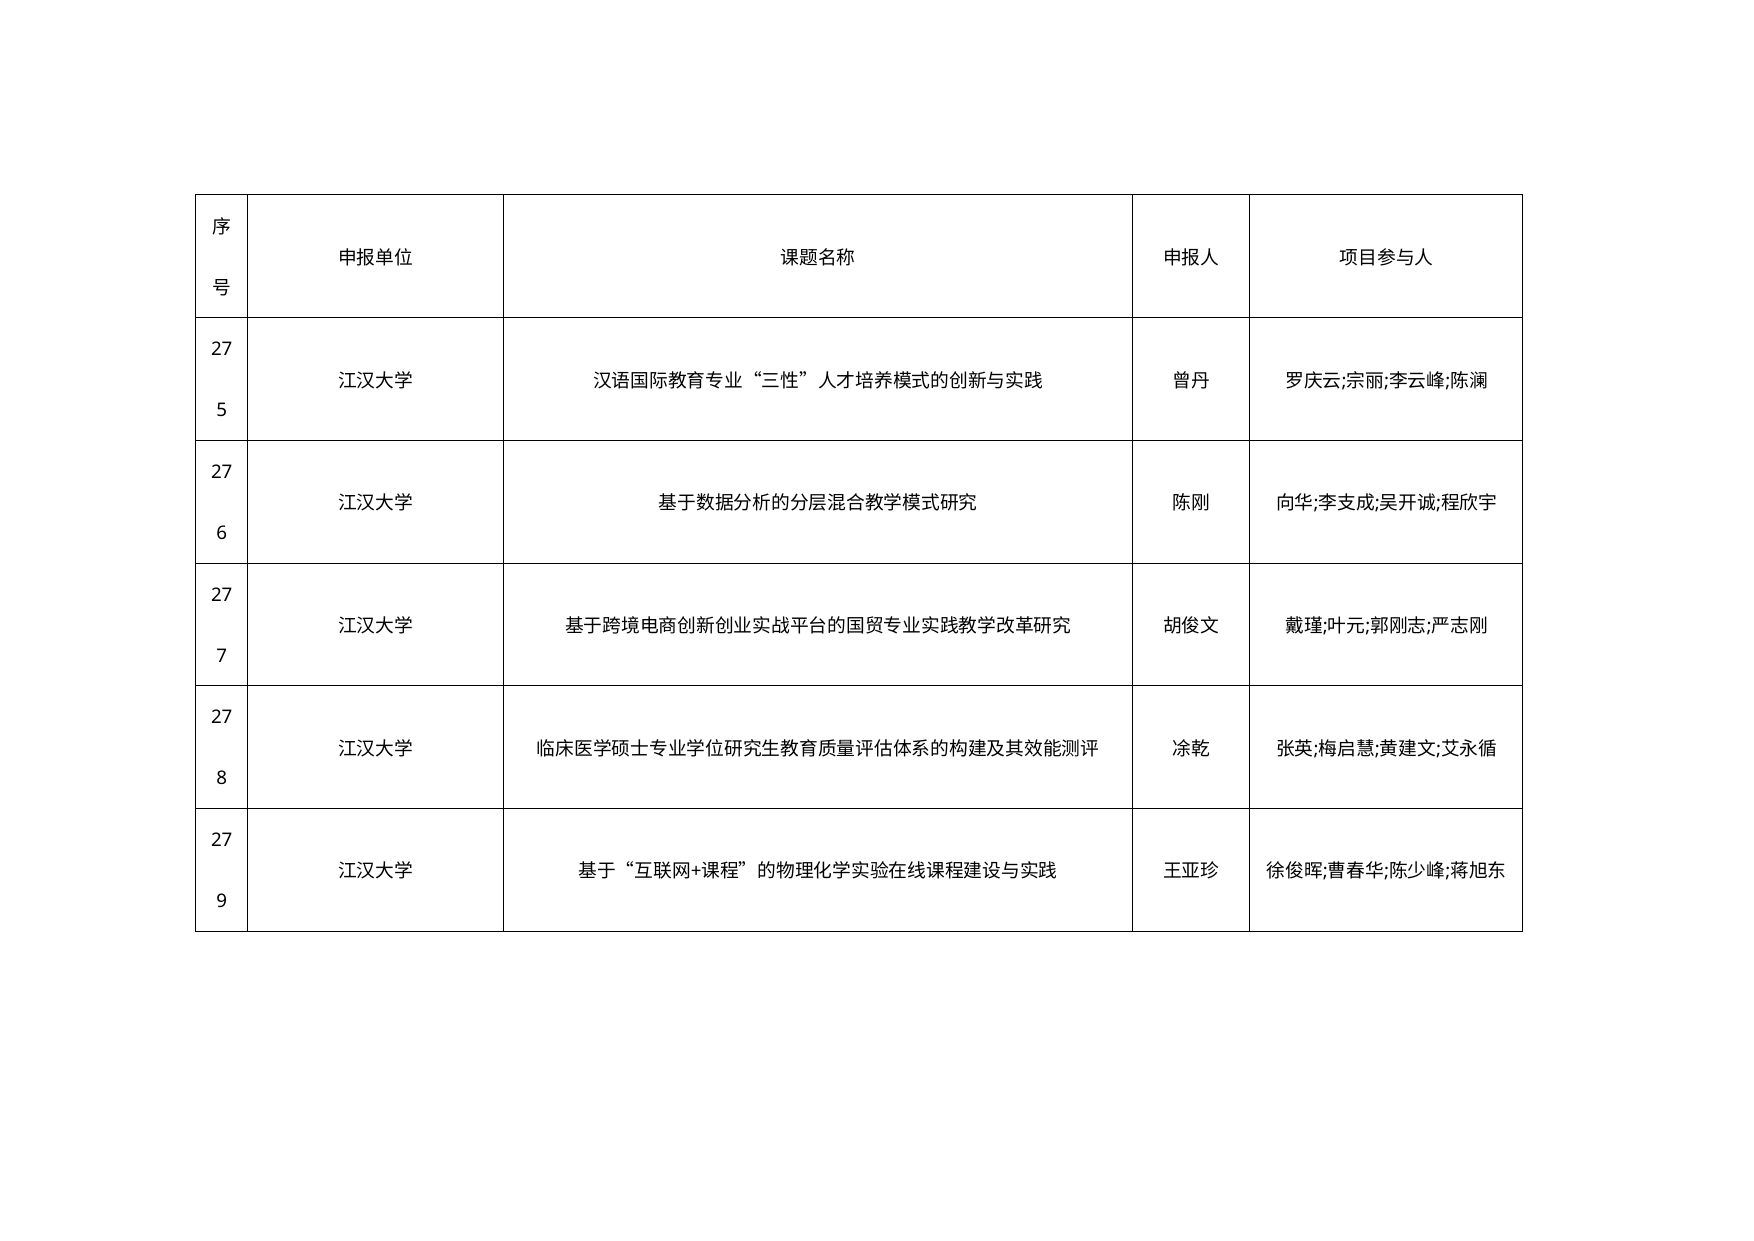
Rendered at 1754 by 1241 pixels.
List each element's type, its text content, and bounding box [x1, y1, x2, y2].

table_header 课题名称 [504, 195, 1132, 317]
table_cell 276 [196, 441, 247, 562]
table_cell 曾丹 [1133, 318, 1249, 440]
table_cell 凃乾 [1133, 686, 1249, 808]
table_cell 基于数据分析的分层混合教学模式研究 [504, 441, 1132, 562]
table_cell 基于跨境电商创新创业实战平台的国贸专业实践教学改革研究 [504, 564, 1132, 685]
table_cell 王亚珍 [1133, 809, 1249, 931]
table_cell 徐俊晖;曹春华;陈少峰;蒋旭东 [1250, 809, 1522, 931]
table_cell 向华;李支成;吴开诚;程欣宇 [1250, 441, 1522, 562]
table_cell 陈刚 [1133, 441, 1249, 562]
table_cell 277 [196, 564, 247, 685]
table_cell 江汉大学 [248, 318, 503, 440]
table_cell 279 [196, 809, 247, 931]
table_header 申报单位 [248, 195, 503, 317]
table_header 项目参与人 [1250, 195, 1522, 317]
table_cell 罗庆云;宗丽;李云峰;陈澜 [1250, 318, 1522, 440]
table_cell 江汉大学 [248, 564, 503, 685]
table_cell 基于“互联网+课程”的物理化学实验在线课程建设与实践 [504, 809, 1132, 931]
table_cell 江汉大学 [248, 686, 503, 808]
table_cell 张英;梅启慧;黄建文;艾永循 [1250, 686, 1522, 808]
table_cell 江汉大学 [248, 809, 503, 931]
table_cell 临床医学硕士专业学位研究生教育质量评估体系的构建及其效能测评 [504, 686, 1132, 808]
table_cell 胡俊文 [1133, 564, 1249, 685]
table_cell 汉语国际教育专业“三性”人才培养模式的创新与实践 [504, 318, 1132, 440]
table_cell 278 [196, 686, 247, 808]
table_cell 江汉大学 [248, 441, 503, 562]
table_header 序号 [196, 195, 247, 317]
table_cell 275 [196, 318, 247, 440]
table_header 申报人 [1133, 195, 1249, 317]
table_cell 戴瑾;叶元;郭刚志;严志刚 [1250, 564, 1522, 685]
